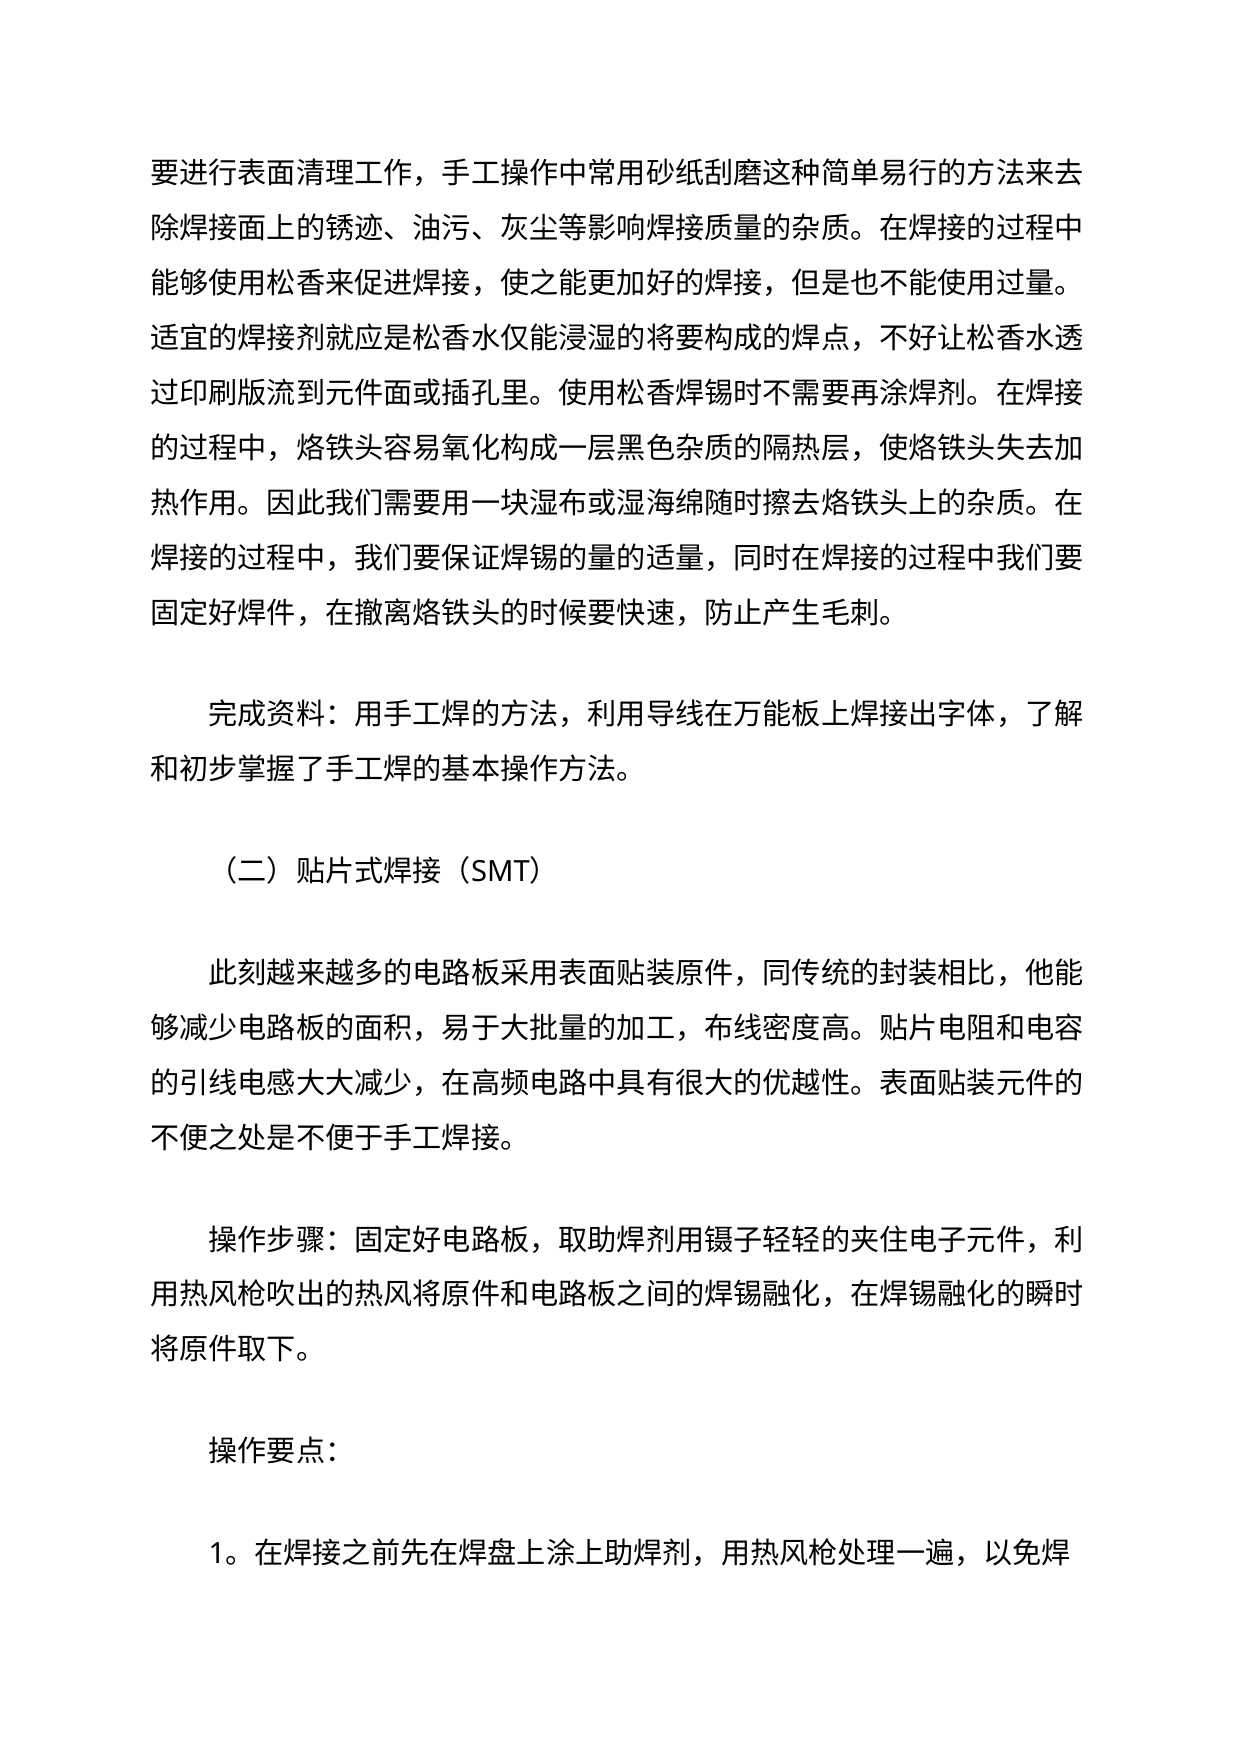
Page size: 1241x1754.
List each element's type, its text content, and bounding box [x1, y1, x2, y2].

text （二）贴片式焊接（SMT） [150, 848, 1090, 890]
text 操作要点： [150, 1428, 1090, 1470]
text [150, 1529, 1090, 1572]
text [150, 150, 1090, 631]
text 操作步骤：固定好电路板，取助焊剂用镊子轻轻的夹住电子元件，利用热风枪吹出的热风将原件和电路板之间的焊锡融化，在焊锡融化的瞬时将原件取下。 [150, 1216, 1090, 1368]
text 此刻越来越多的电路板采用表面贴装原件，同传统的封装相比，他能够减少电路板的面积，易于大批量的加工，布线密度高。贴片电阻和电容的引线电感大大减少，在高频电路中具有很大的优越性。表面贴装元件的不便之处是不便于手工焊接。 [150, 949, 1090, 1157]
text 完成资料：用手工焊的方法，利用导线在万能板上焊接出字体，了解和初步掌握了手工焊的基本操作方法。 [150, 691, 1090, 788]
